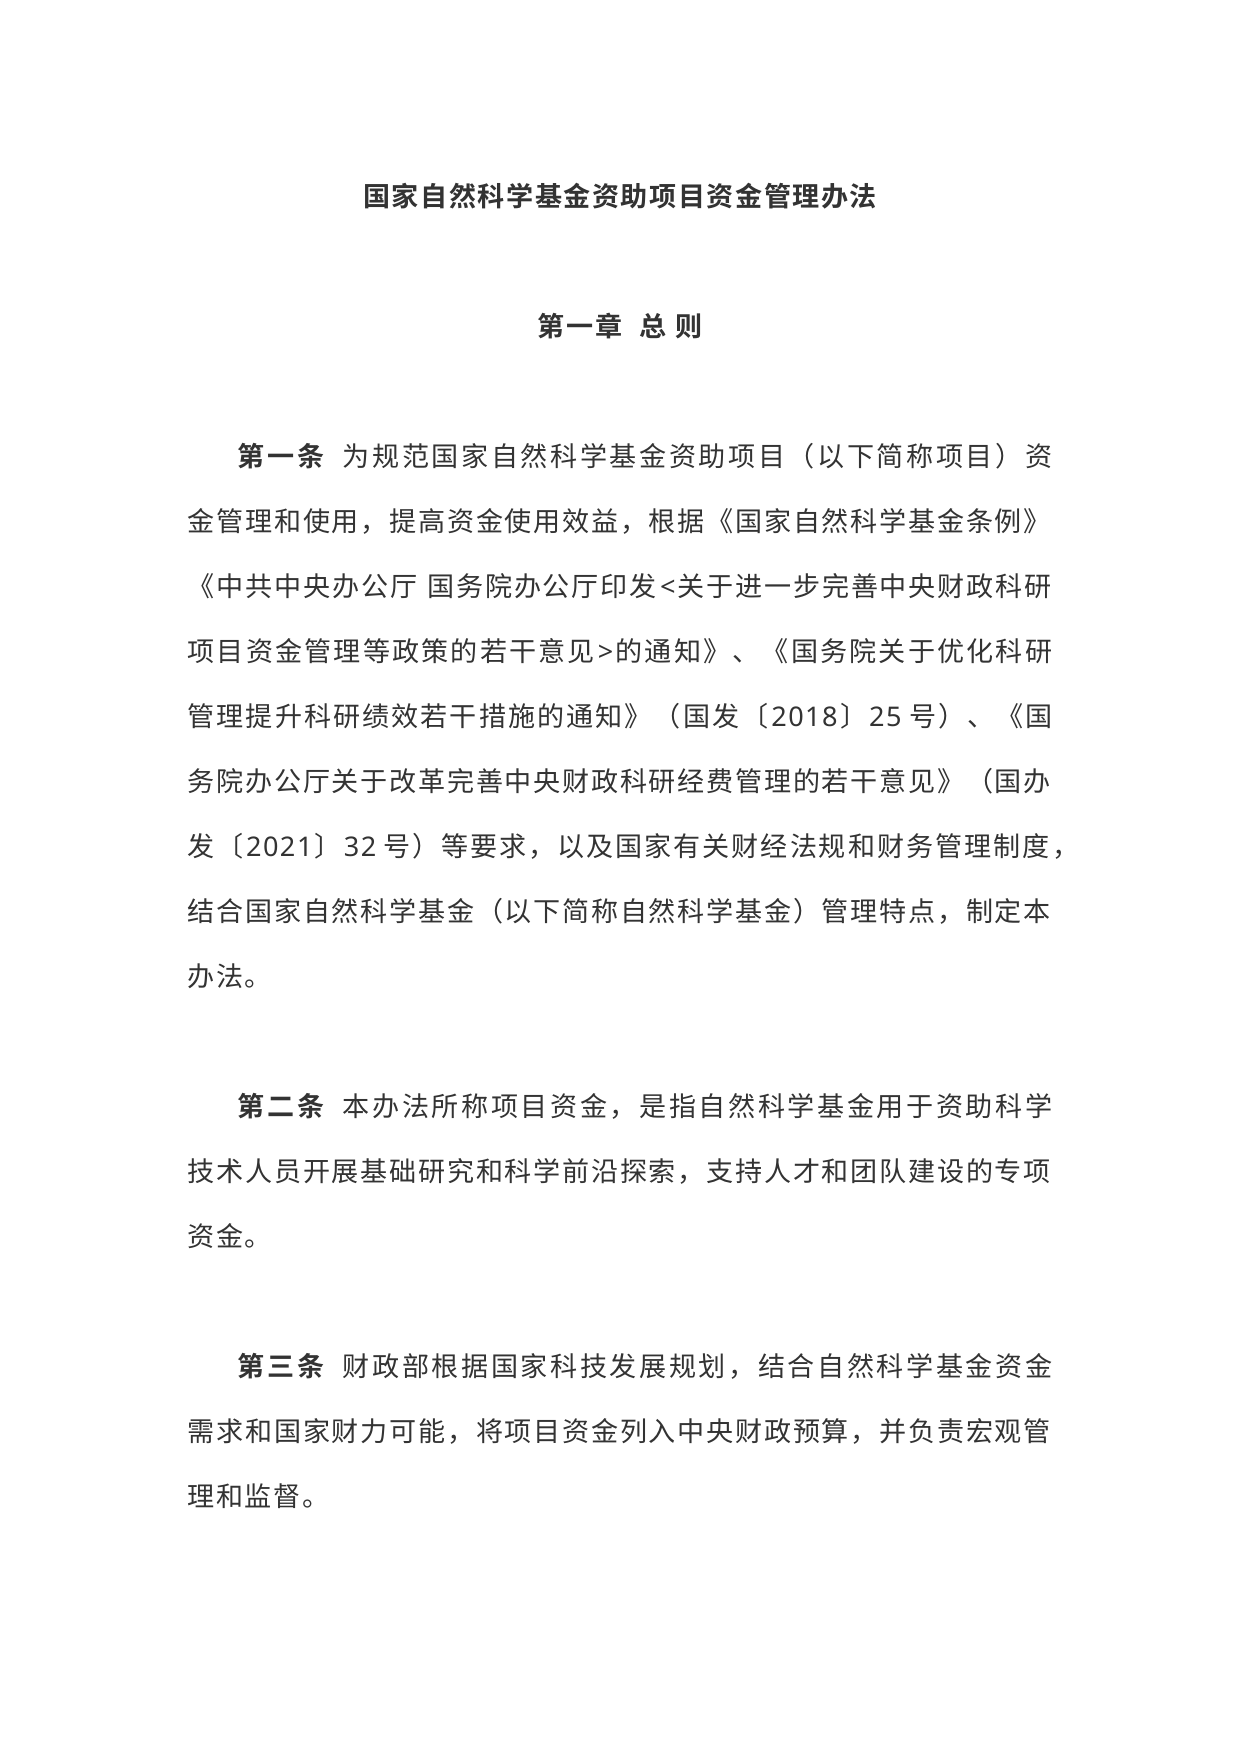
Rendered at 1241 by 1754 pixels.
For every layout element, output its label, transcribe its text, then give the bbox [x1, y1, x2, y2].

text 第三条 财政部根据国家科技发展规划，结合自然科学基金资金需求和国家财力可能，将项目资金列入中央财政预算，并负责宏观管理和监督。 [187, 1332, 1053, 1527]
text 国家自然科学基金资助项目资金管理办法 [187, 162, 1053, 227]
text 第一章 总 则 [187, 292, 1053, 357]
text 第一条 为规范国家自然科学基金资助项目（以下简称项目）资金管理和使用，提高资金使用效益，根据《国家自然科学基金条例》、《中共中央办公厅 国务院办公厅印发<关于进一步完善中央财政科研项目资金管理等政策的若干意见>的通知》、《国务院关于优化科研管理提升科研绩效若干措施的通知》（国发〔2018〕25号）、《国务院办公厅关于改革完善中央财政科研经费管理的若干意见》（国办发〔2021〕32号）等要求，以及国家有关财经法规和财务管理制度，结合国家自然科学基金（以下简称自然科学基金）管理特点，制定本办法。 [187, 422, 1053, 1007]
text 第二条 本办法所称项目资金，是指自然科学基金用于资助科学技术人员开展基础研究和科学前沿探索，支持人才和团队建设的专项资金。 [187, 1072, 1053, 1267]
